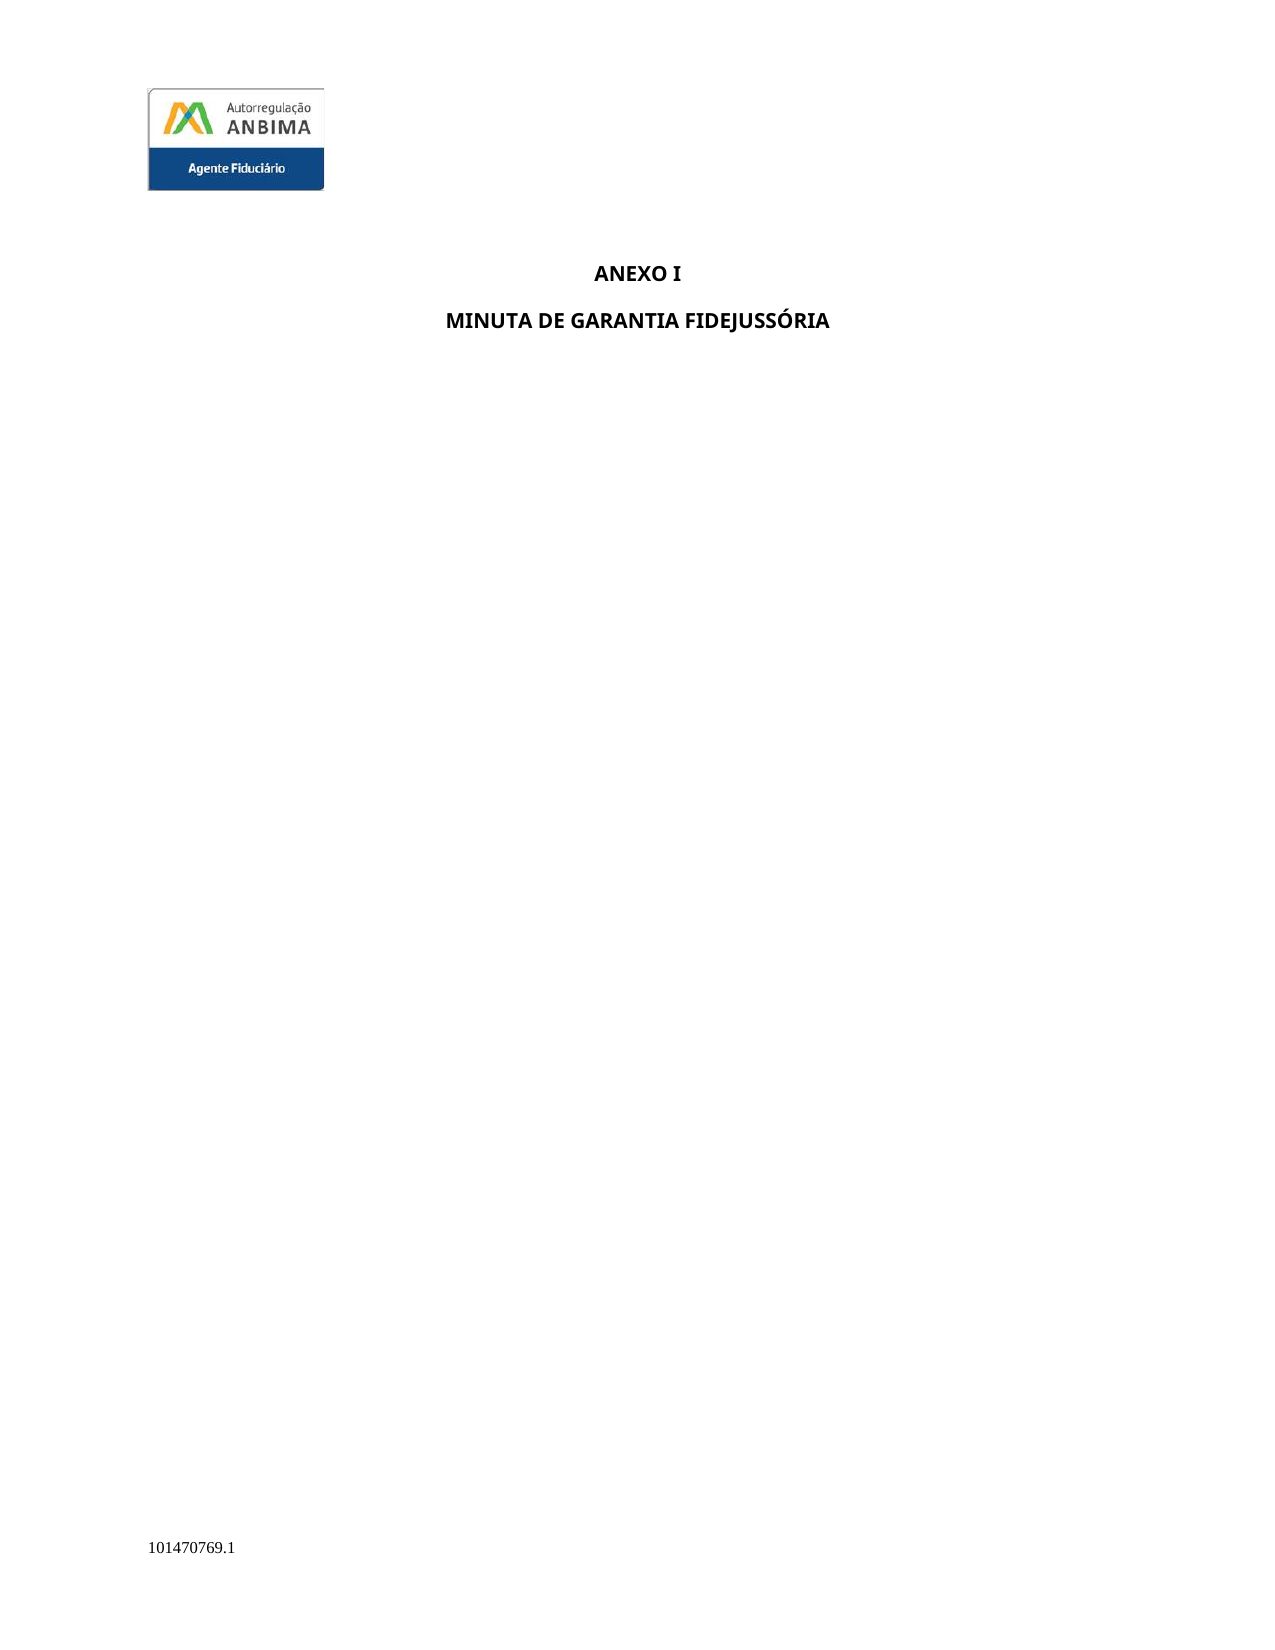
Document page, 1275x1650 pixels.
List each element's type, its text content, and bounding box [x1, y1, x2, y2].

text MINUTA DE GARANTIA FIDEJUSSÓRIA [148, 306, 1127, 335]
text ANEXO I [148, 259, 1127, 288]
picture [147, 88, 325, 191]
